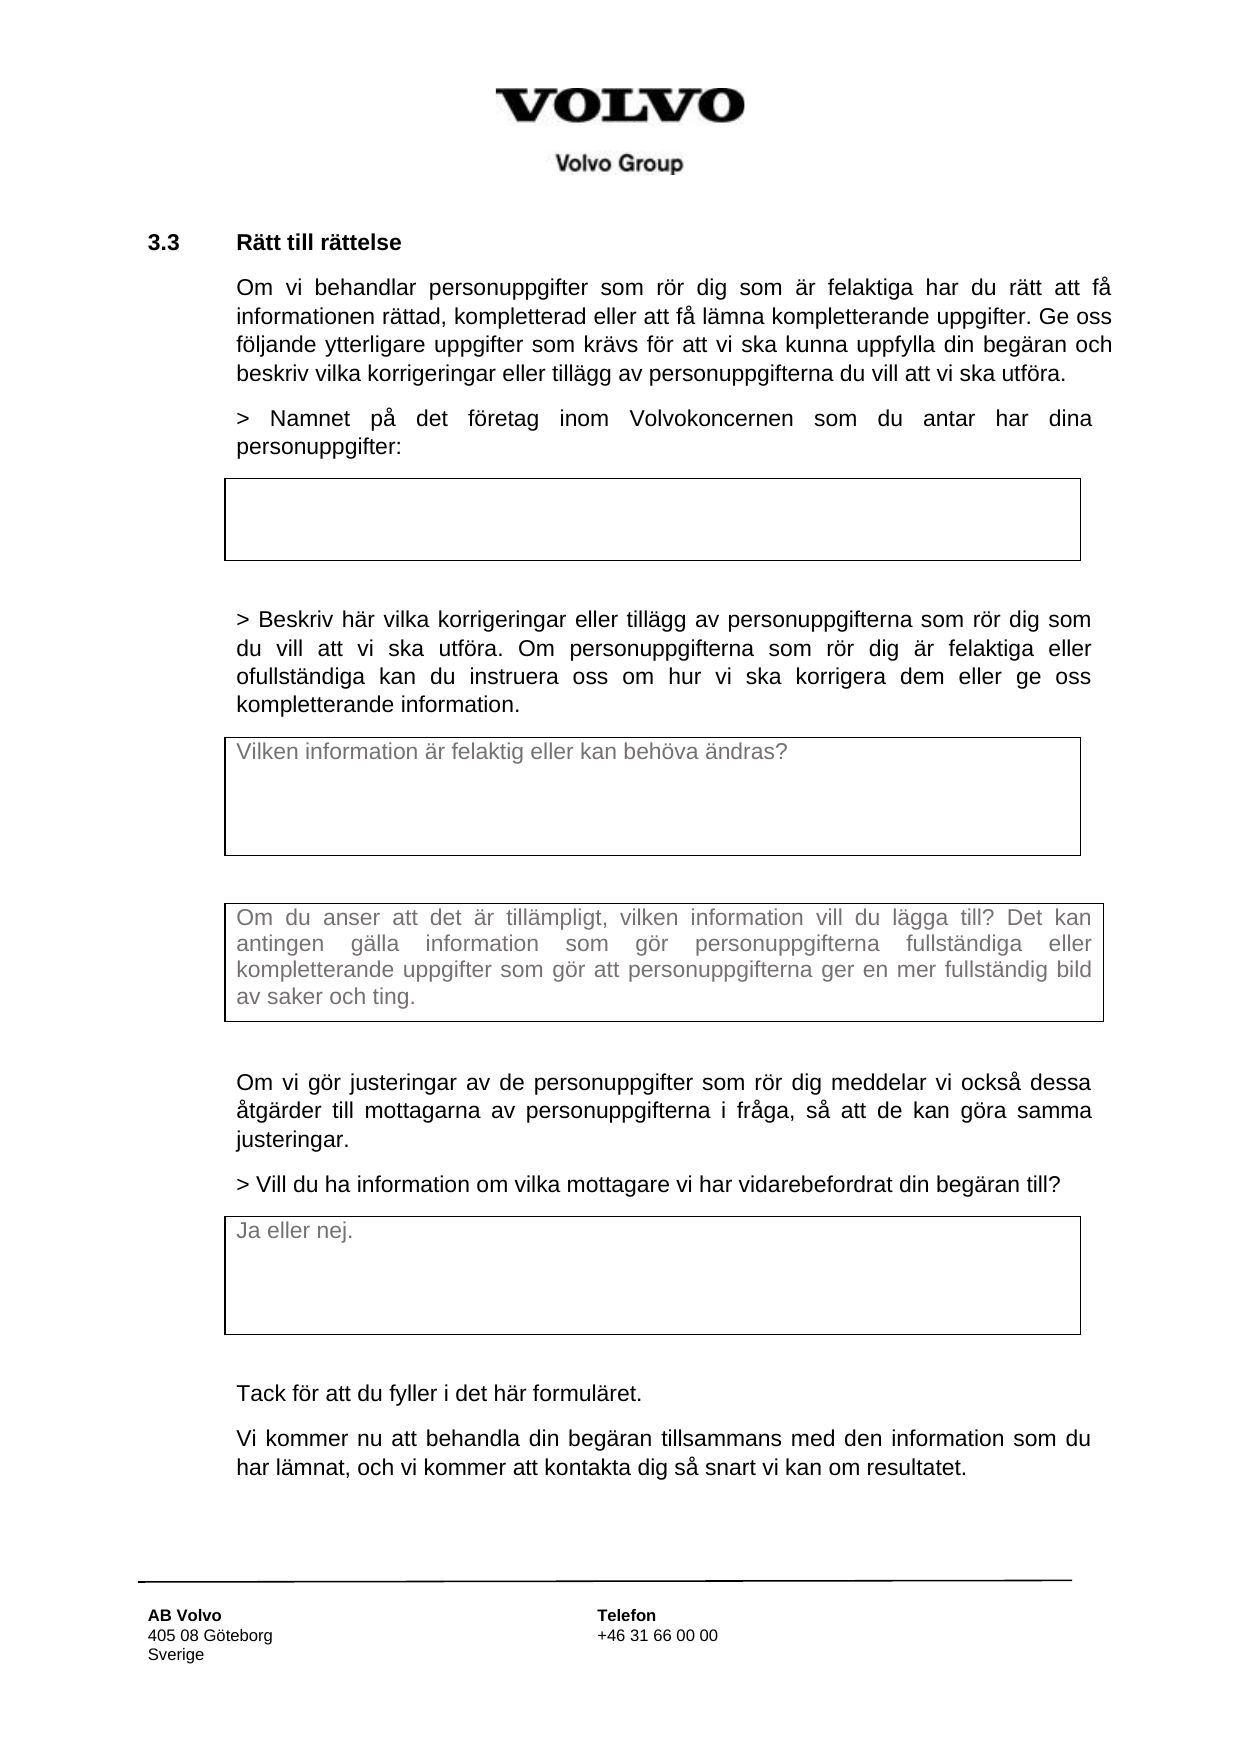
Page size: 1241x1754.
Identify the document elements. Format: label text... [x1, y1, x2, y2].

text > Namnet på det företag inom Volvokoncernen som du antar har dina personuppgifter: [236, 405, 1093, 459]
text > Beskriv här vilka korrigeringar eller tillägg av personuppgifterna som rör dig som du vill att vi ska utföra. Om personuppgifterna som rör dig är felaktiga eller ofullständiga kan du instruera oss om hur vi ska korrigera dem eller ge oss kompletterande information. [236, 606, 1093, 718]
text Vi kommer nu att behandla din begäran tillsammans med den information som du har lämnat, och vi kommer att kontakta dig så snart vi kan om resultatet. [236, 1425, 1093, 1480]
text Om vi behandlar personuppgifter som rör dig som är felaktiga har du rätt att få informationen rättad, kompletterad eller att få lämna kompletterande uppgifter. Ge oss följande ytterligare uppgifter som krävs för att vi ska kunna uppfylla din begäran och beskriv vilka korrigeringar eller tillägg av personuppgifterna du vill att vi ska utföra. [236, 274, 1113, 386]
table_header Om du anser att det är tillämpligt, vilken information vill du lägga till? Det kan antingen gälla information som gör personuppgifterna fullständiga eller kompletterande uppgifter som gör att personuppgifterna ger en mer fullständig bild av saker och ting. [226, 904, 1103, 1021]
subtitle Rätt till rättelse [148, 229, 1093, 256]
text Om vi gör justeringar av de personuppgifter som rör dig meddelar vi också dessa åtgärder till mottagarna av personuppgifterna i fråga, så att de kan göra samma justeringar. [236, 1069, 1093, 1152]
text Tack för att du fyller i det här formuläret. [236, 1380, 1093, 1406]
table_header Ja eller nej. [226, 1217, 1080, 1334]
picture [495, 88, 745, 175]
table_header Vilken information är felaktig eller kan behöva ändras? [226, 738, 1080, 855]
table_header [226, 479, 1080, 560]
text > Vill du ha information om vilka mottagare vi har vidarebefordrat din begäran till? [236, 1171, 1093, 1197]
